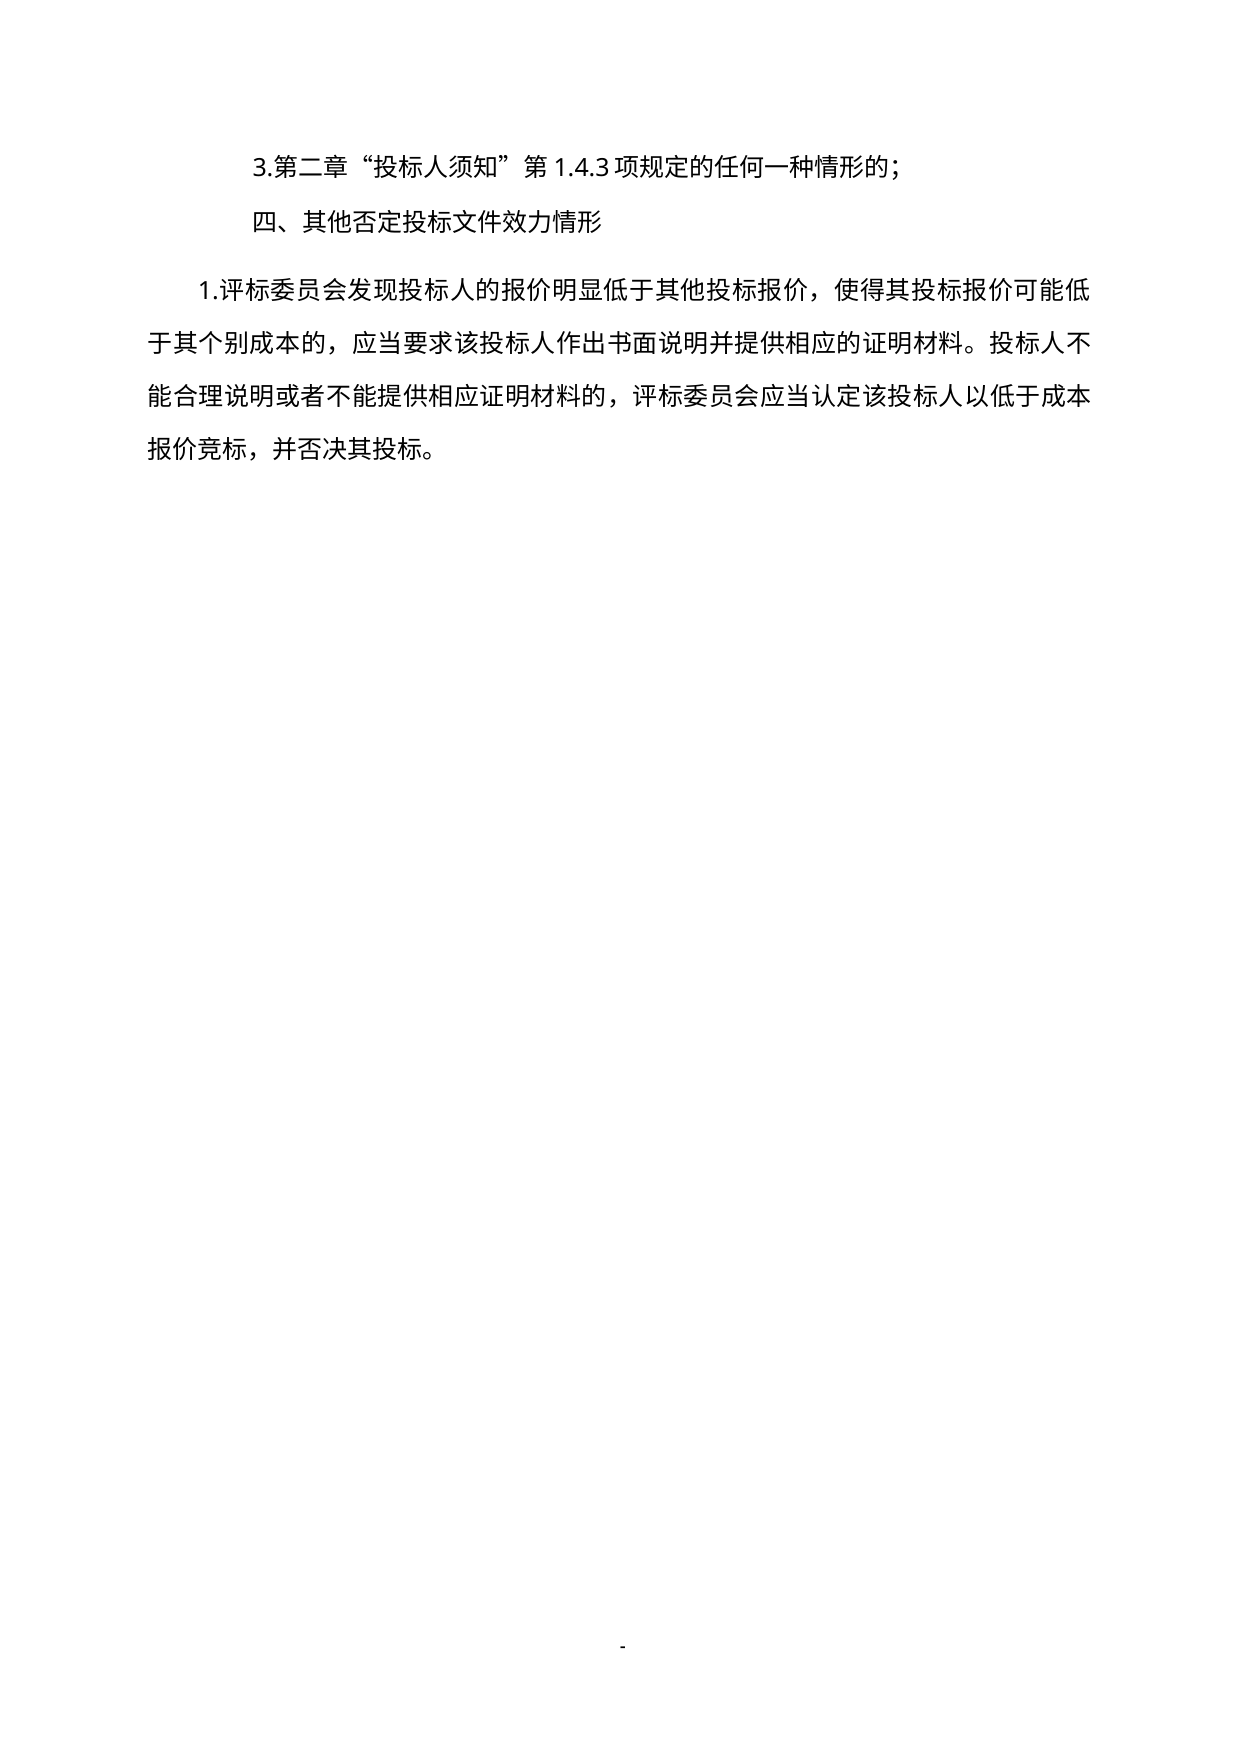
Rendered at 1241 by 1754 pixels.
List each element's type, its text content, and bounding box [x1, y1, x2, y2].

text 1.评标委员会发现投标人的报价明显低于其他投标报价，使得其投标报价可能低于其个别成本的，应当要求该投标人作出书面说明并提供相应的证明材料。投标人不能合理说明或者不能提供相应证明材料的，评标委员会应当认定该投标人以低于成本报价竞标，并否决其投标。 [148, 270, 1093, 465]
text 3.第二章“投标人须知”第1.4.3项规定的任何一种情形的； [202, 148, 1093, 184]
text 四、其他否定投标文件效力情形 [202, 202, 1093, 238]
